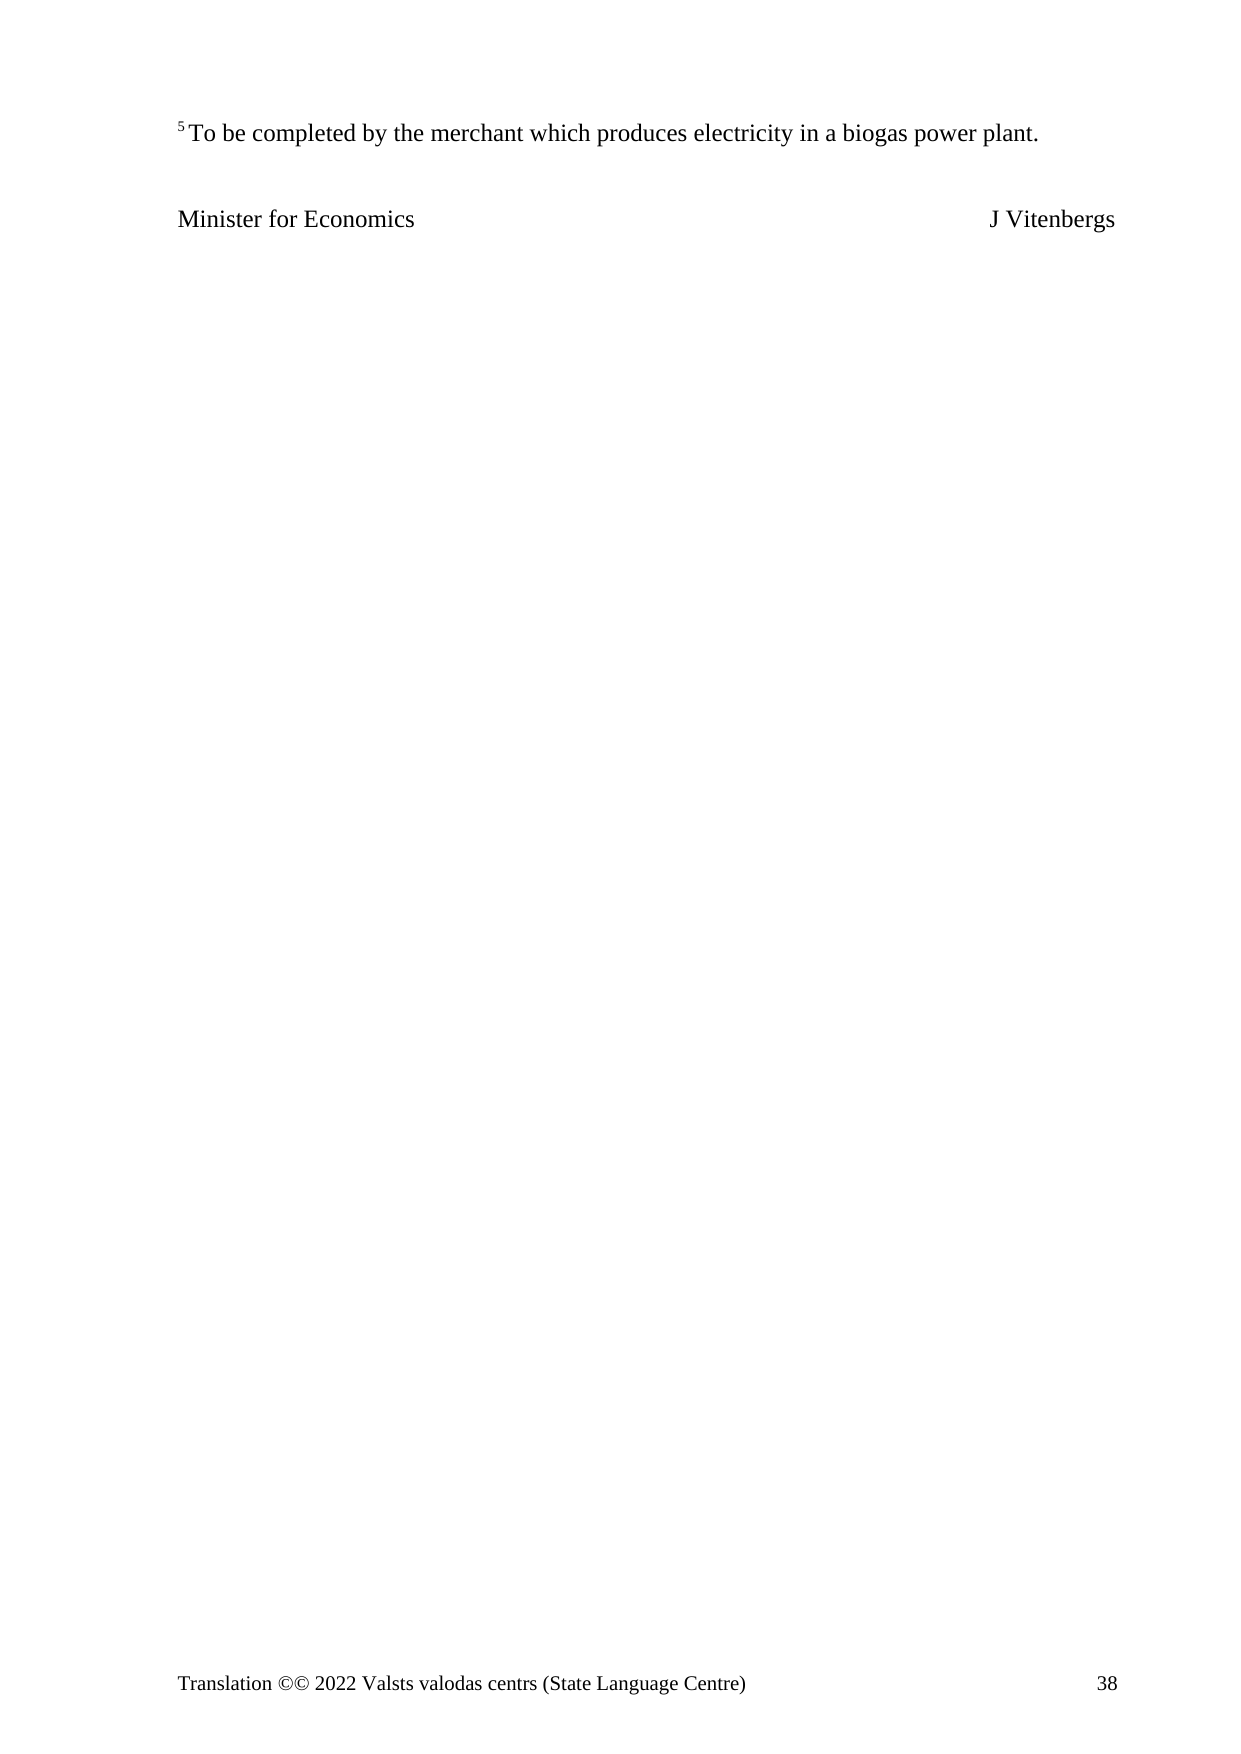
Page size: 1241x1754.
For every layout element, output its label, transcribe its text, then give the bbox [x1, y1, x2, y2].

text Minister for Economics J Vitenbergs [177, 204, 1122, 233]
text 5 To be completed by the merchant which produces electricity in a biogas power plant. [177, 118, 1122, 147]
